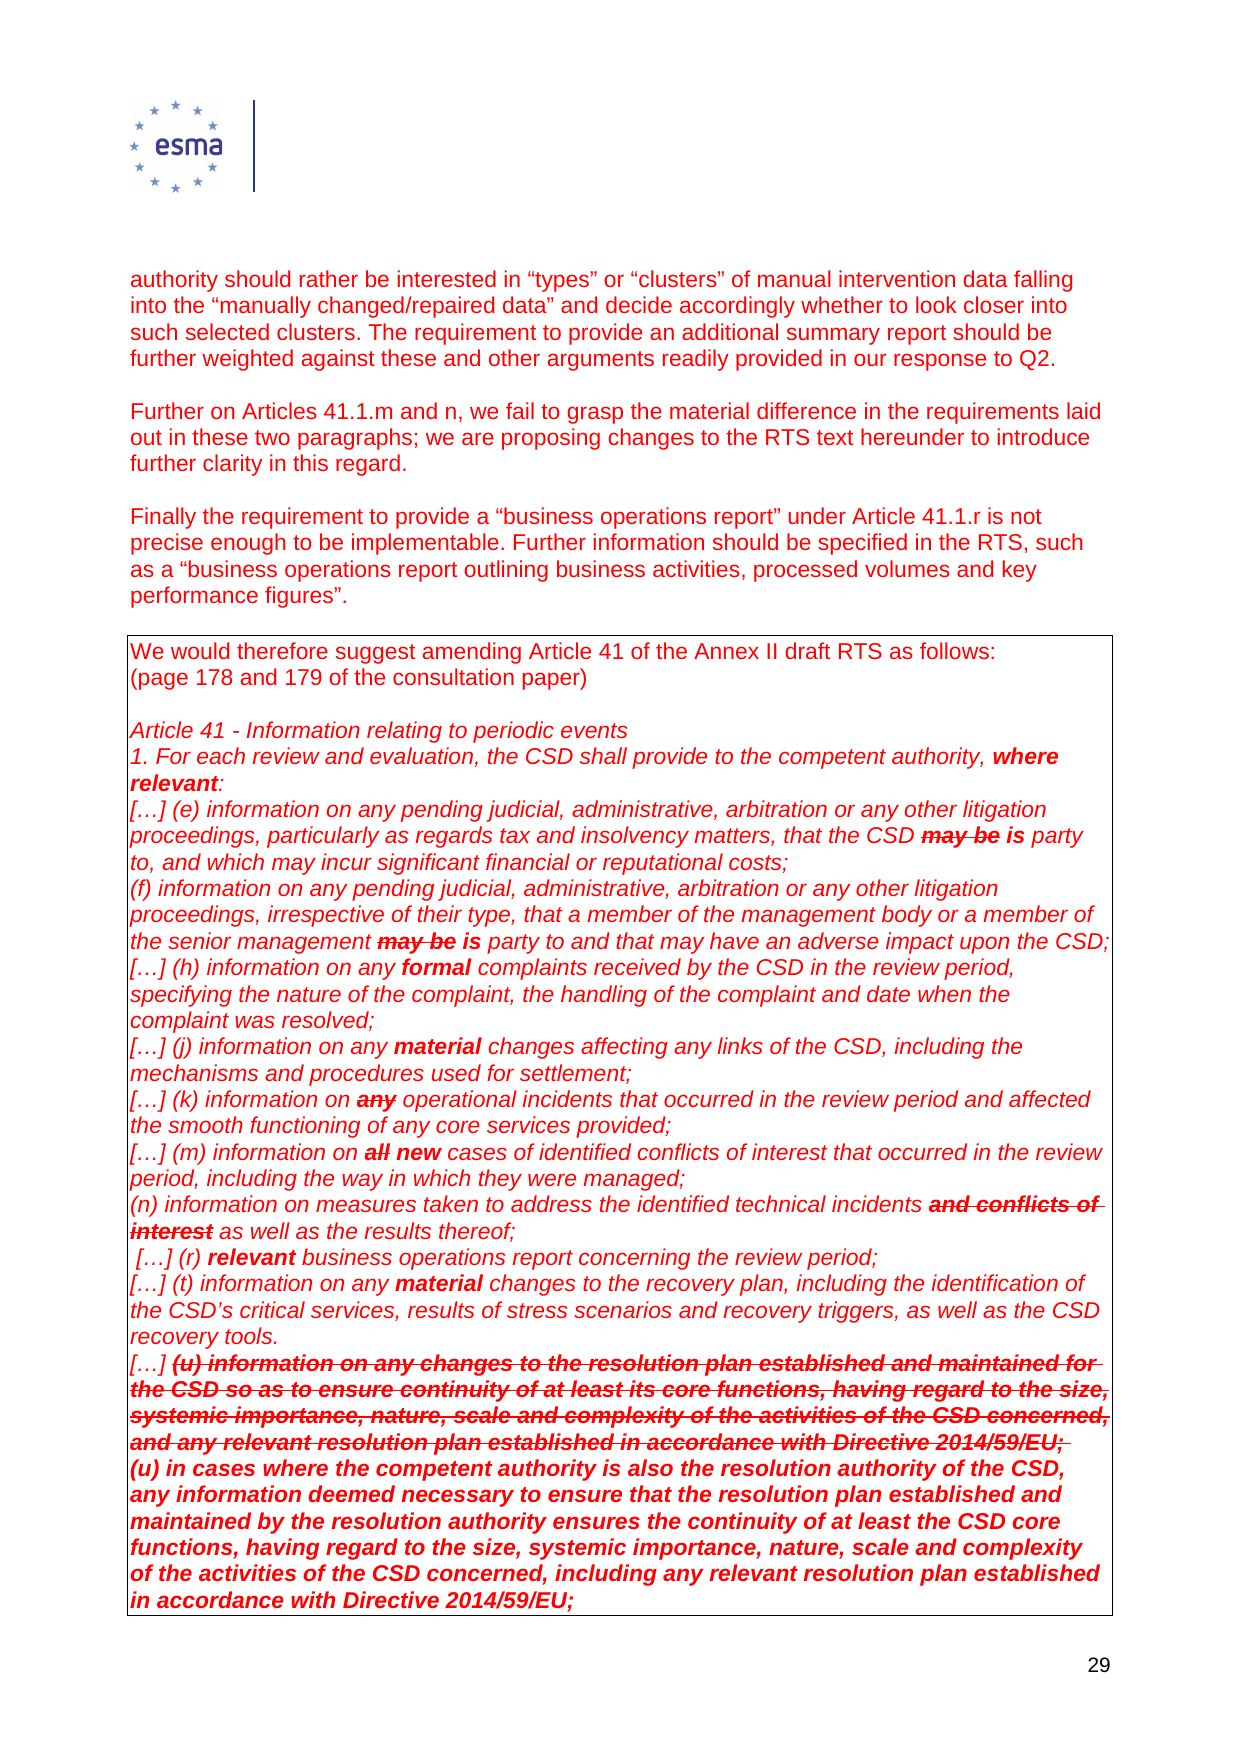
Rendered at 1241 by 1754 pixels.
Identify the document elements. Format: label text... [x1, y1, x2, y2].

text […] (t) information on any material changes to the recovery plan, including the identification of the CSD’s critical services, results of stress scenarios and recovery triggers, as well as the CSD recovery tools. [130, 1270, 1110, 1349]
text […] (u) information on any changes to the resolution plan established and maintained for the CSD so as to ensure continuity of at least its core functions, having regard to the size, systemic importance, nature, scale and complexity of the activities of the CSD concerned, and any relevant resolution plan established in accordance with Directive 2014/59/EU; [130, 1349, 1110, 1416]
text Finally the requirement to provide a “business operations report” under Article 41.1.r is not precise enough to be implementable. Further information should be specified in the RTS, such as a “business operations report outlining business activities, processed volumes and key performance figures”. [130, 503, 1110, 608]
text 1. For each review and evaluation, the CSD shall provide to the competent authority, where relevant: [130, 743, 1110, 796]
text (f) information on any pending judicial, administrative, arbitration or any other litigation proceedings, irrespective of their type, that a member of the management body or a member of the senior management may be is party to and that may have an adverse impact upon the CSD; [130, 875, 1110, 954]
text […] (e) information on any pending judicial, administrative, arbitration or any other litigation proceedings, particularly as regards tax and insolvency matters, that the CSD may be is party to, and which may incur significant financial or reputational costs; [130, 796, 1110, 875]
text Further on Articles 41.1.m and n, we fail to grasp the material difference in the requirements laid out in these two paragraphs; we are proposing changes to the RTS text hereunder to introduce further clarity in this regard. [130, 398, 1110, 477]
text (u) in cases where the competent authority is also the resolution authority of the CSD, any information deemed necessary to ensure that the resolution plan established and maintained by the resolution authority ensures the continuity of at least the CSD core functions, having regard to the size, systemic importance, nature, scale and complexity of the activities of the CSD concerned, including any relevant resolution plan established in accordance with Directive 2014/59/EU; [128, 1452, 1112, 1615]
text […] (j) information on any material changes affecting any links of the CSD, including the mechanisms and procedures used for settlement; [130, 1033, 1110, 1086]
text […] (k) information on any operational incidents that occurred in the review period and affected the smooth functioning of any core services provided; [130, 1086, 1110, 1139]
text We would therefore suggest amending Article 41 of the Annex II draft RTS as follows: [128, 636, 1112, 664]
text (n) information on measures taken to address the identified technical incidents and conflicts of interest as well as the results thereof; [130, 1191, 1110, 1244]
text […] (h) information on any formal complaints received by the CSD in the review period, specifying the nature of the complaint, the handling of the complaint and date when the complaint was resolved; [130, 954, 1110, 1033]
text […] (u) information on any changes to the resolution plan established and maintained for the CSD so as to ensure continuity of at least its core functions, having regard to the size, systemic importance, nature, scale and complexity of the activities of the CSD concerned, and any relevant resolution plan established in accordance with Directive 2014/59/EU; [130, 1418, 1110, 1452]
picture [129, 100, 223, 193]
text (page 178 and 179 of the consultation paper) [130, 664, 1110, 691]
text Article 41 - Information relating to periodic events [130, 717, 1110, 743]
text […] (m) information on all new cases of identified conflicts of interest that occurred in the review period, including the way in which they were managed; [130, 1139, 1110, 1191]
text […] (r) relevant business operations report concerning the review period; [130, 1244, 1110, 1270]
